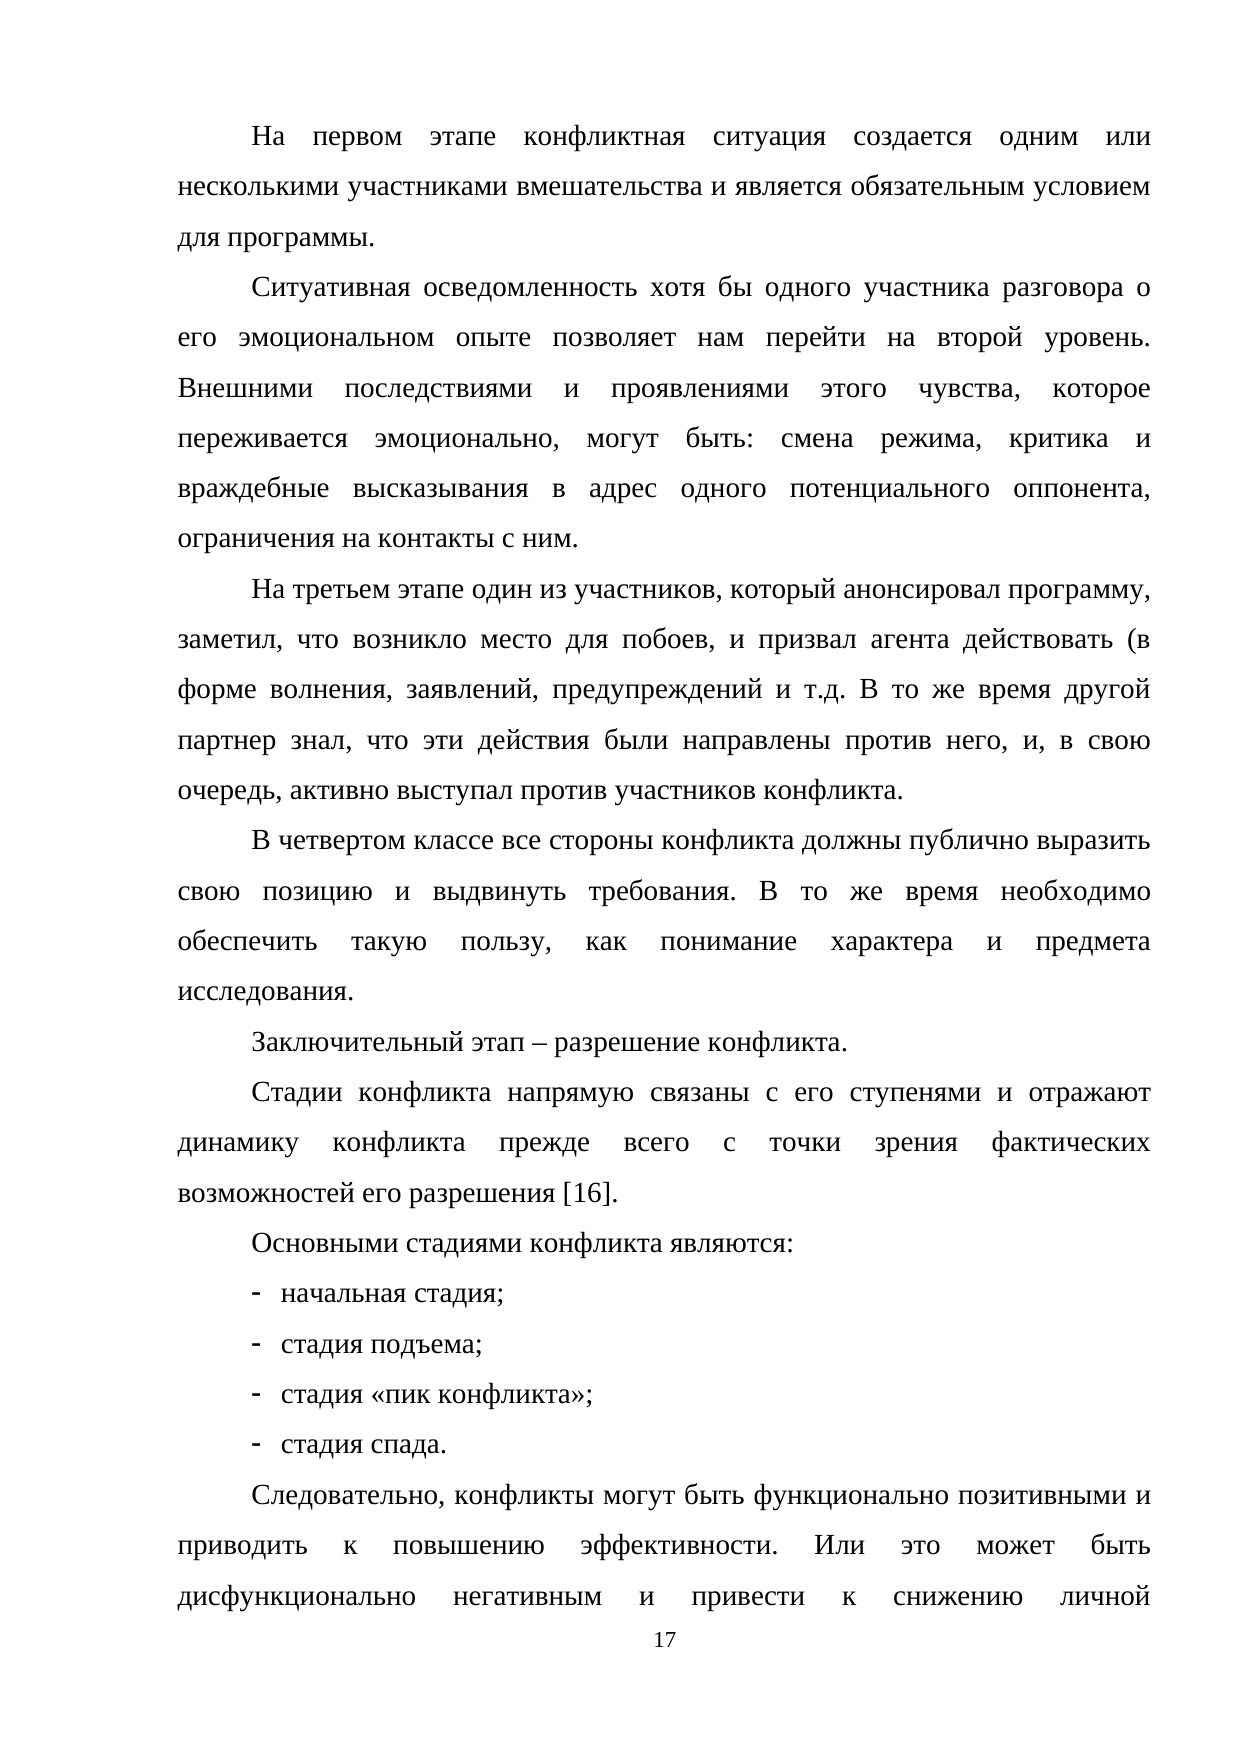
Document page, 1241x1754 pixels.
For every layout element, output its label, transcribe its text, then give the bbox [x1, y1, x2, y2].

text Основными стадиями конфликта являются: [177, 1225, 1152, 1258]
text Стадии конфликта напрямую связаны с его ступенями и отражают динамику конфликта прежде всего с точки зрения фактических возможностей его разрешения [16]. [177, 1074, 1152, 1208]
text В четвертом классе все стороны конфликта должны публично выразить свою позицию и выдвинуть требования. В то же время необходимо обеспечить такую пользу, как понимание характера и предмета исследования. [177, 822, 1152, 1007]
text На третьем этапе один из участников, который анонсировал программу, заметил, что возникло место для побоев, и призвал агента действовать (в форме волнения, заявлений, предупреждений и т.д. В то же время другой партнер знал, что эти действия были направлены против него, и, в свою очередь, активно выступал против участников конфликта. [177, 571, 1152, 806]
text Ситуативная осведомленность хотя бы одного участника разговора о его эмоциональном опыте позволяет нам перейти на второй уровень. Внешними последствиями и проявлениями этого чувства, которое переживается эмоционально, могут быть: смена режима, критика и враждебные высказывания в адрес одного потенциального оппонента, ограничения на контакты с ним. [177, 269, 1152, 554]
list начальная стадия; [177, 1275, 1152, 1309]
list стадия «пик конфликта»; [177, 1376, 1152, 1410]
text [177, 1477, 1152, 1611]
list стадия спада. [177, 1427, 1152, 1460]
text На первом этапе конфликтная ситуация создается одним или несколькими участниками вмешательства и является обязательным условием для программы. [177, 118, 1152, 252]
text Заключительный этап – разрешение конфликта. [177, 1024, 1152, 1057]
list стадия подъема; [177, 1326, 1152, 1359]
